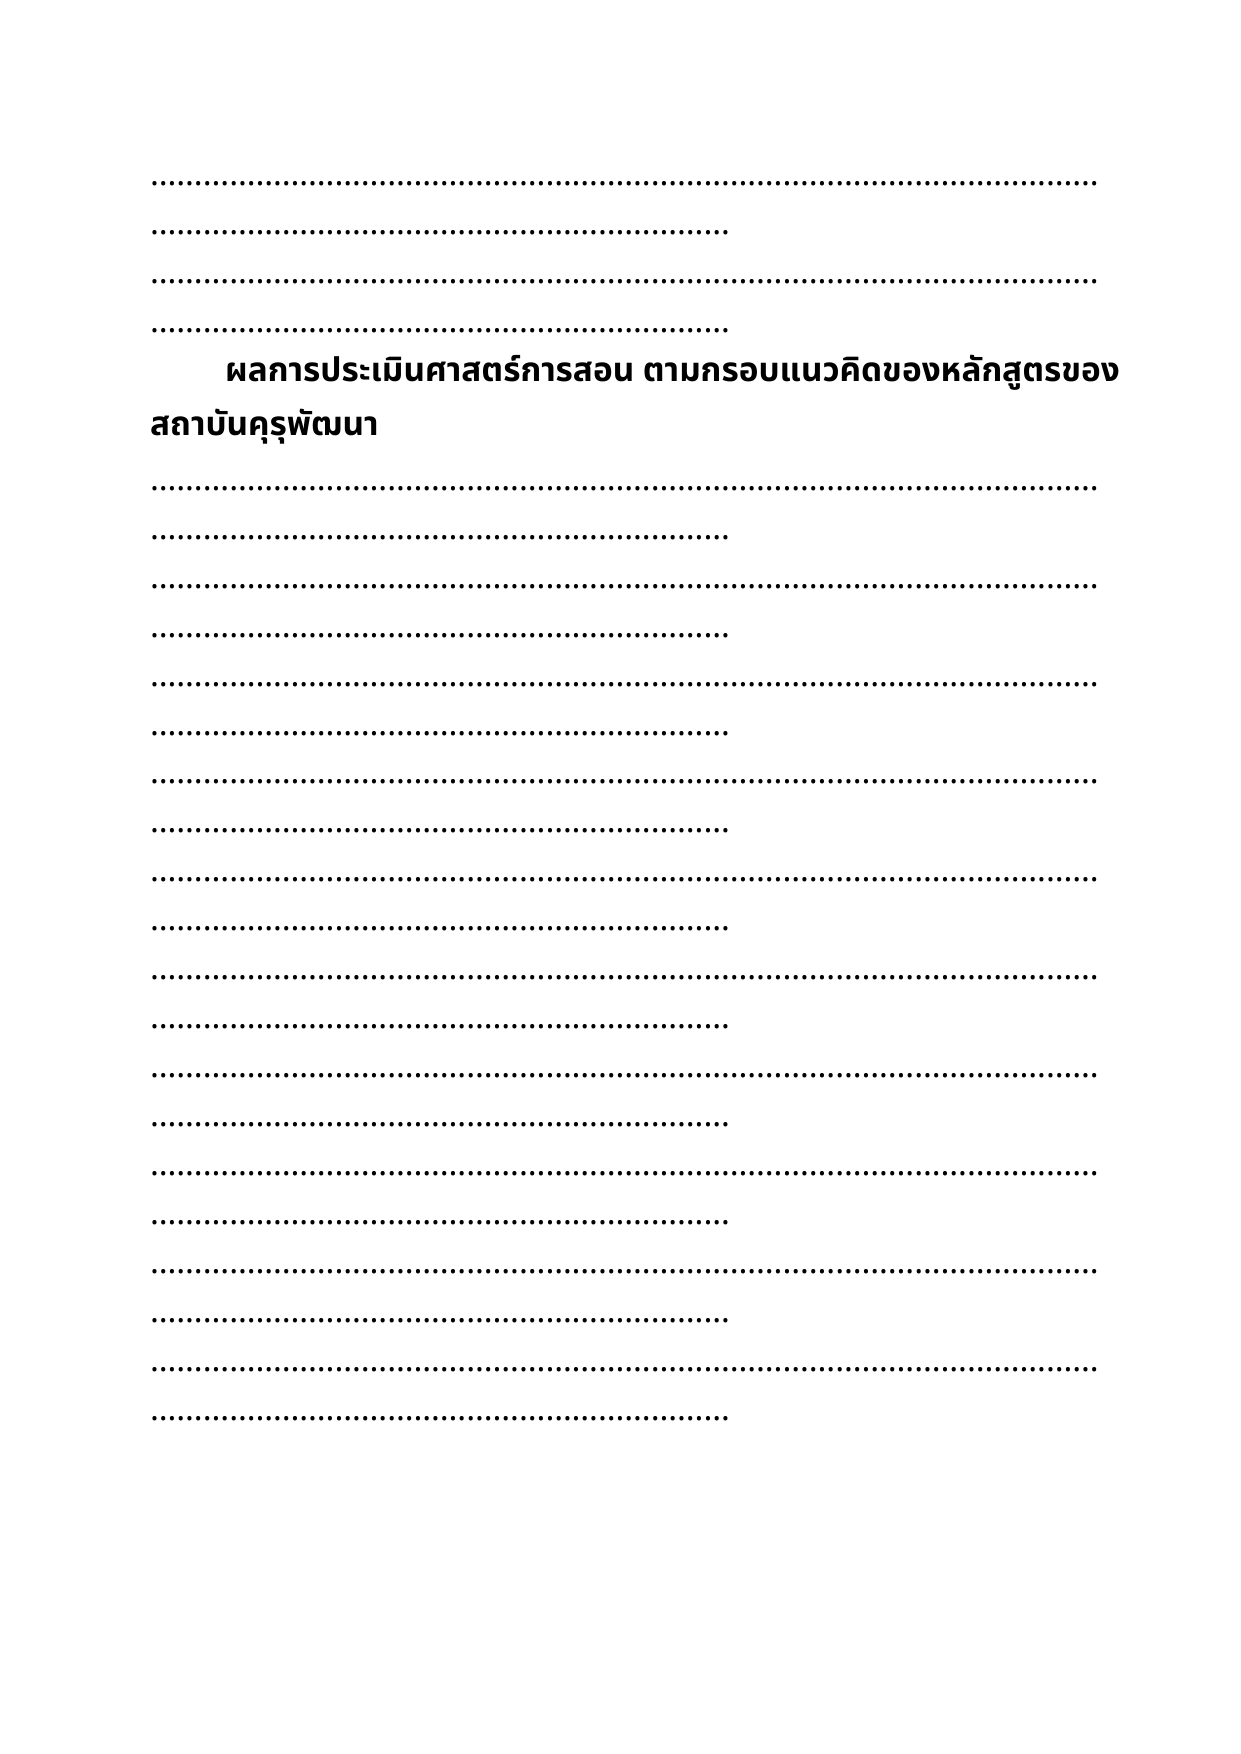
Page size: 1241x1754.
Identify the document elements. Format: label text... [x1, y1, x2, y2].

text ………………………………………………………………………………………………………………………………………………………… [150, 846, 1122, 941]
text ………………………………………………………………………………………………………………………………………………………… [150, 650, 1122, 745]
text ………………………………………………………………………………………………………………………………………………………… [150, 454, 1122, 549]
text ………………………………………………………………………………………………………………………………………………………… [150, 1140, 1122, 1234]
text ………………………………………………………………………………………………………………………………………………………… [150, 748, 1122, 843]
list ผลการประเมินศาสตร์การสอน ตามกรอบแนวคิดของหลักสูตรของสถาบันคุรุพัฒนา [150, 346, 1122, 451]
text ………………………………………………………………………………………………………………………………………………………… [150, 944, 1122, 1038]
text ………………………………………………………………………………………………………………………………………………………… [150, 1042, 1122, 1136]
text ………………………………………………………………………………………………………………………………………………………… [150, 1336, 1122, 1430]
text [150, 248, 1122, 342]
text ………………………………………………………………………………………………………………………………………………………… [150, 1238, 1122, 1332]
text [150, 150, 1122, 244]
text ………………………………………………………………………………………………………………………………………………………… [150, 552, 1122, 647]
